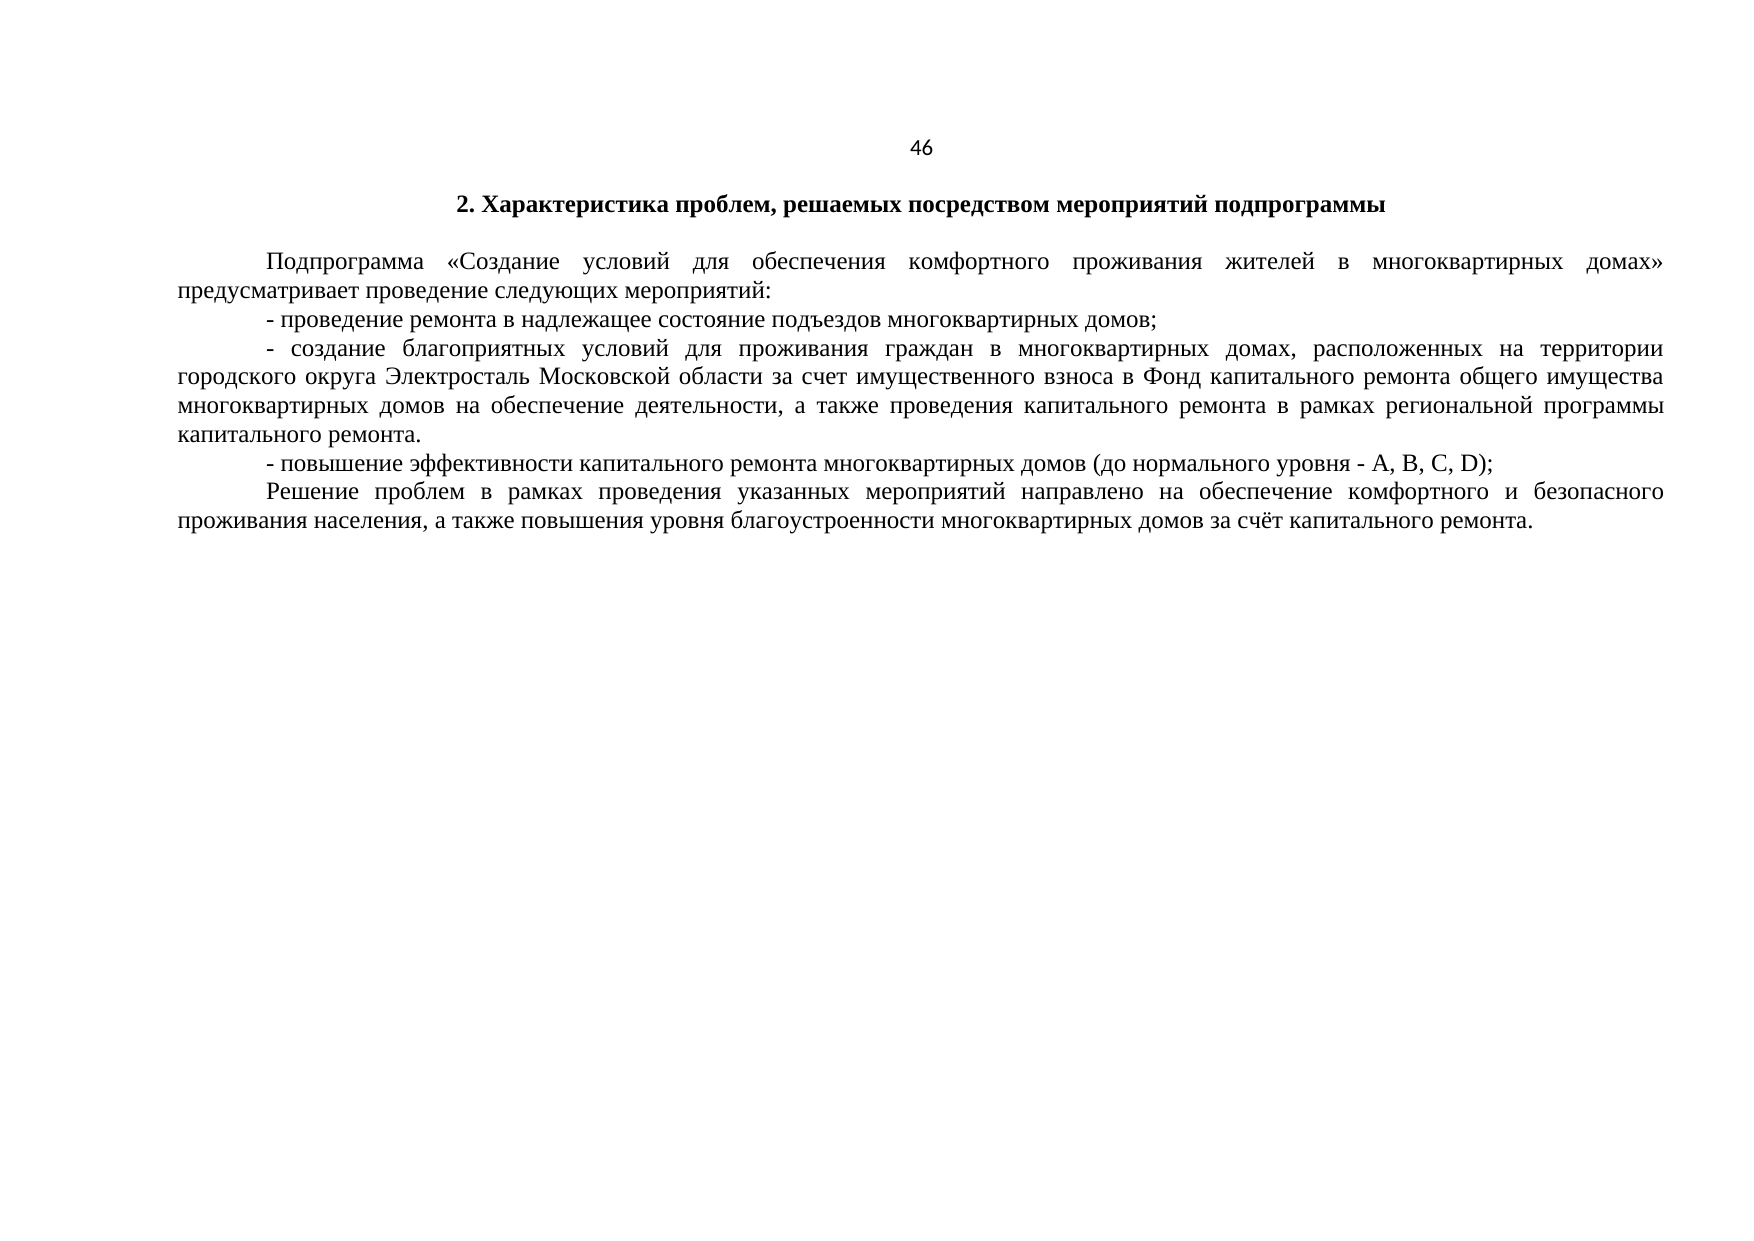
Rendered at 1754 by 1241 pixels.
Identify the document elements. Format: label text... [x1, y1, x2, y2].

text 2. Характеристика проблем, решаемых посредством мероприятий подпрограммы [177, 189, 1665, 218]
text - создание благоприятных условий для проживания граждан в многоквартирных домах, расположенных на территории городского округа Электросталь Московской области за счет имущественного взноса в Фонд капитального ремонта общего имущества многоквартирных домов на обеспечение деятельности, а также проведения капитального ремонта в рамках региональной программы капитального ремонта. [177, 333, 1665, 448]
text Подпрограмма «Создание условий для обеспечения комфортного проживания жителей в многоквартирных домах» предусматривает проведение следующих мероприятий: [177, 246, 1665, 304]
text - проведение ремонта в надлежащее состояние подъездов многоквартирных домов; [177, 304, 1665, 333]
text - повышение эффективности капитального ремонта многоквартирных домов (до нормального уровня - А, В, С, D); [177, 448, 1665, 476]
text Решение проблем в рамках проведения указанных мероприятий направлено на обеспечение комфортного и безопасного проживания населения, а также повышения уровня благоустроенности многоквартирных домов за счёт капитального ремонта. [177, 476, 1665, 534]
